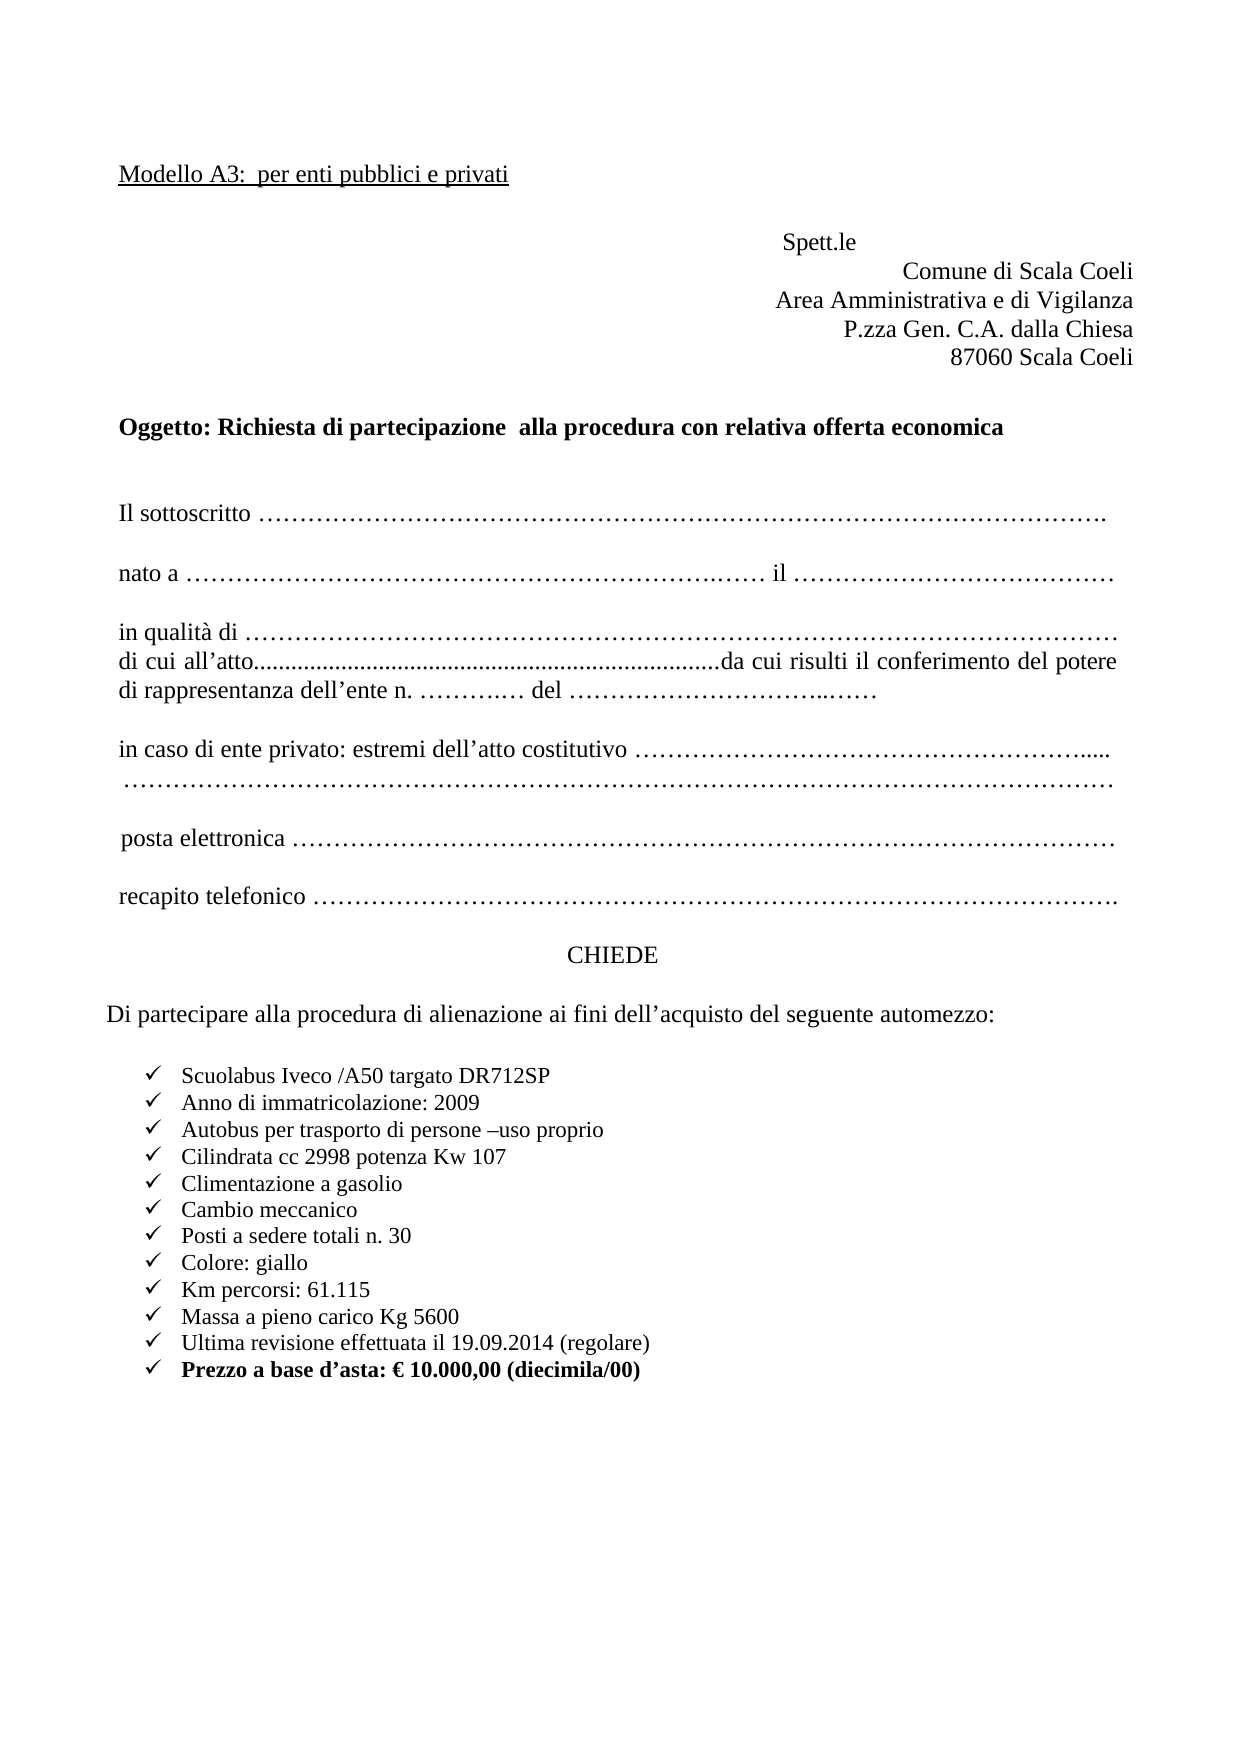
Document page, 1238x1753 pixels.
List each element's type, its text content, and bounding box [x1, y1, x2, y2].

text Il sottoscritto …………………………………………………………………………………………. [118, 498, 1133, 527]
list Autobus per trasporto di persone –uso proprio [144, 1116, 1133, 1142]
list Massa a pieno carico Kg 5600 [144, 1303, 1133, 1329]
text P.zza Gen. C.A. dalla Chiesa [106, 314, 1133, 342]
text Di partecipare alla procedura di alienazione ai fini dell’acquisto del seguente automezzo: [106, 999, 1133, 1027]
text in qualità di …………………………………………………………………………………………… di cui all’atto da cui risulti il conferimento del potere [118, 617, 1119, 675]
text 87060 Scala Coeli [106, 342, 1133, 371]
text ………………………………………………………………………………………………………… posta elettronica ……………………………………………………………………………………… recapito telefonico ……………………………………………………………………………………. [106, 764, 1131, 910]
text nato a ……………………………………………………….…… il ………………………………… [118, 558, 1133, 586]
text Comune di Scala Coeli [106, 256, 1133, 285]
list Prezzo a base d’asta: € 10.000,00 (diecimila/00) [144, 1356, 1133, 1383]
list Scuolabus Iveco /A50 targato DR712SP [144, 1062, 1133, 1088]
text in caso di ente privato: estremi dell’atto costitutivo ………………………………………………..... [118, 734, 1133, 763]
list Colore: giallo [144, 1249, 1133, 1275]
text di rappresentanza dell’ente n. ……….… del …………………………..…… [118, 676, 1133, 704]
list Cambio meccanico [144, 1196, 1133, 1222]
list Cilindrata cc 2998 potenza Kw 107 [144, 1143, 1133, 1169]
list Km percorsi: 61.115 [144, 1276, 1133, 1302]
text Spett.le [782, 227, 1133, 256]
text CHIEDE [106, 940, 1119, 969]
subtitle Modello A3: per enti pubblici e privati [118, 159, 1133, 188]
list Anno di immatricolazione: 2009 [144, 1089, 1133, 1115]
subtitle Oggetto: Richiesta di partecipazione alla procedura con relativa offerta economica [118, 412, 1133, 441]
list Climentazione a gasolio [144, 1169, 1133, 1196]
list Posti a sedere totali n. 30 [144, 1222, 1133, 1249]
text Area Amministrativa e di Vigilanza [106, 285, 1133, 314]
list Ultima revisione effettuata il 19.09.2014 (regolare) [144, 1329, 1133, 1356]
